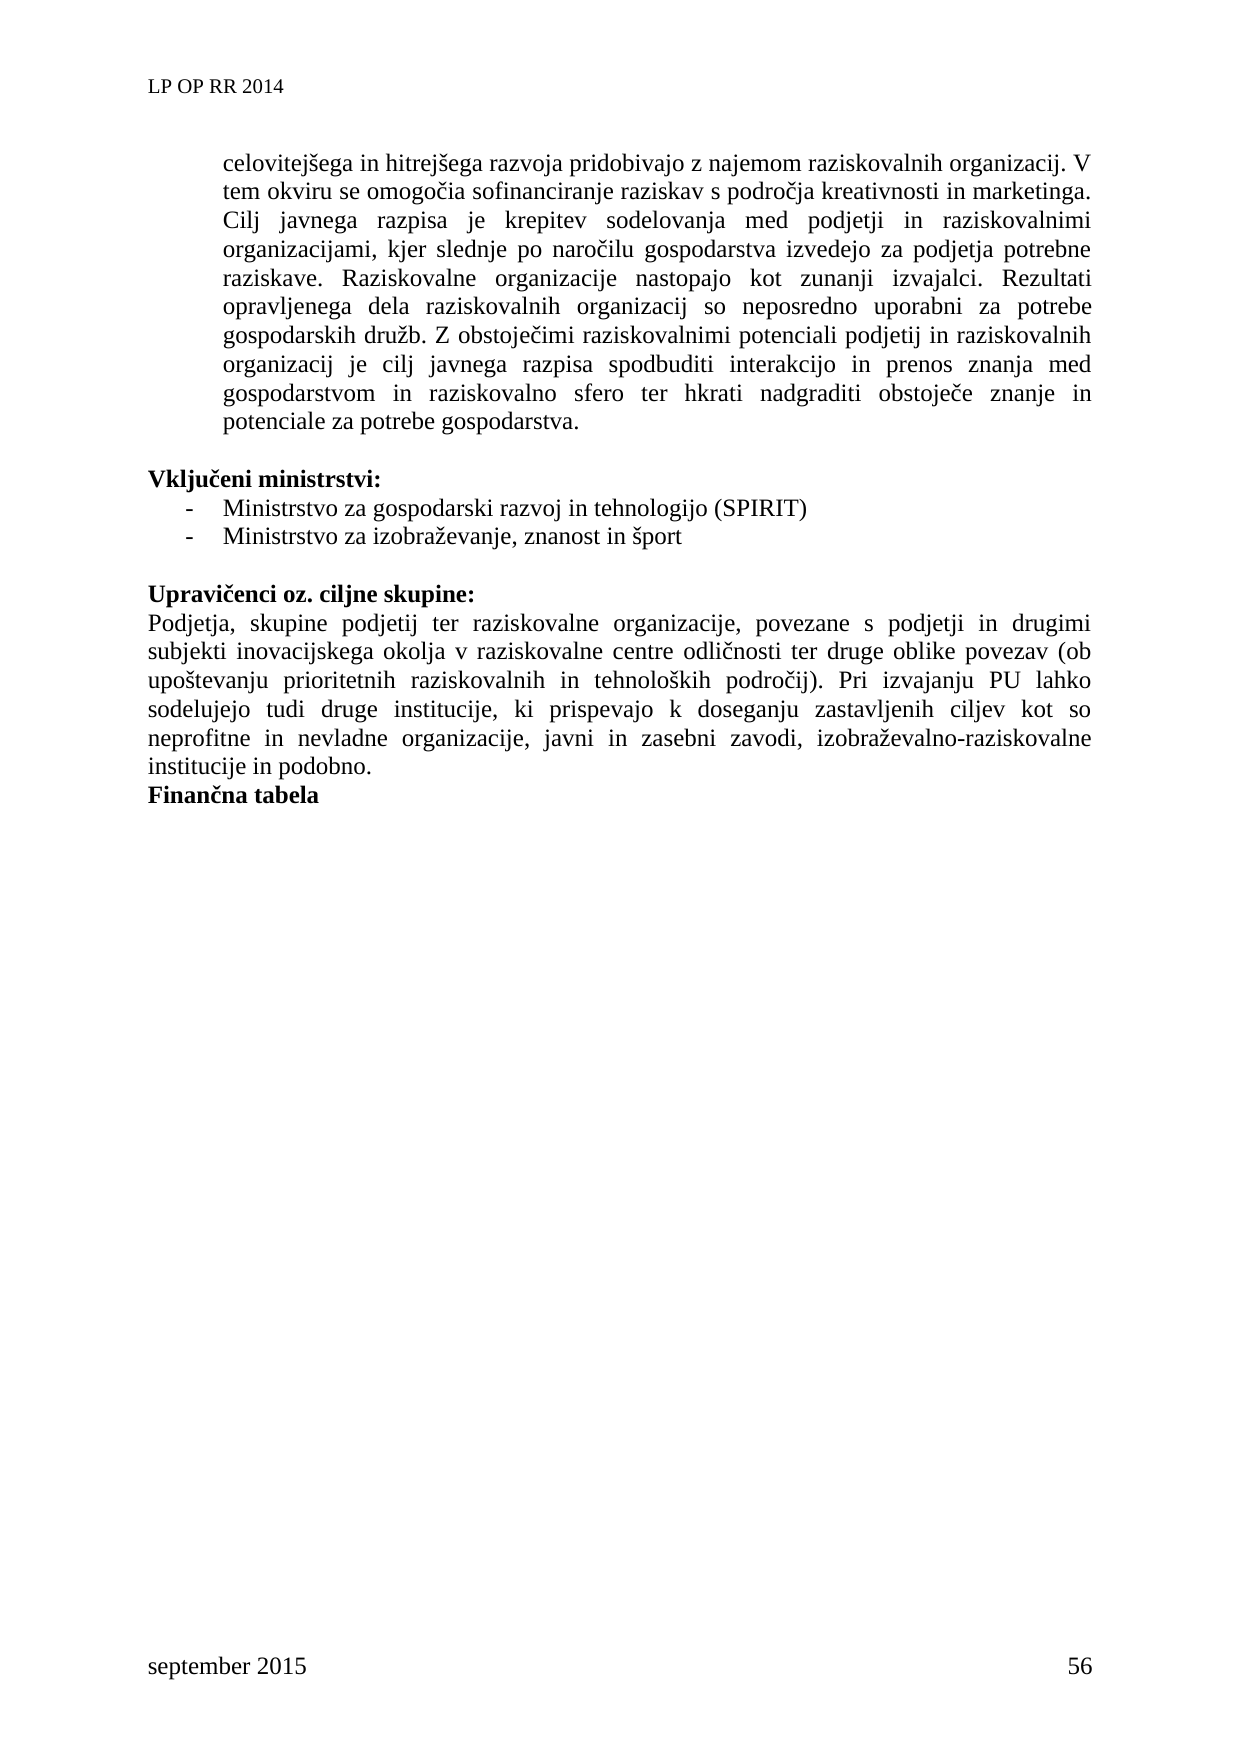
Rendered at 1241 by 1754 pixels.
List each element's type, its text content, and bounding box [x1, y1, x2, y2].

text Podjetja, skupine podjetij ter raziskovalne organizacije, povezane s podjetji in drugimi subjekti inovacijskega okolja v raziskovalne centre odličnosti ter druge oblike povezav (ob upoštevanju prioritetnih raziskovalnih in tehnoloških področij). Pri izvajanju PU lahko sodelujejo tudi druge institucije, ki prispevajo k doseganju zastavljenih ciljev kot so neprofitne in nevladne organizacije, javni in zasebni zavodi, izobraževalno-raziskovalne institucije in podobno. [148, 608, 1092, 780]
text Vključeni ministrstvi: [148, 464, 1092, 493]
text - Ministrstvo za gospodarski razvoj in tehnologijo (SPIRIT) [185, 493, 1092, 521]
text - Ministrstvo za izobraževanje, znanost in šport [185, 521, 1092, 550]
text Upravičenci oz. ciljne skupine: [148, 579, 1092, 608]
text Finančna tabela [148, 780, 1092, 809]
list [185, 148, 1092, 435]
